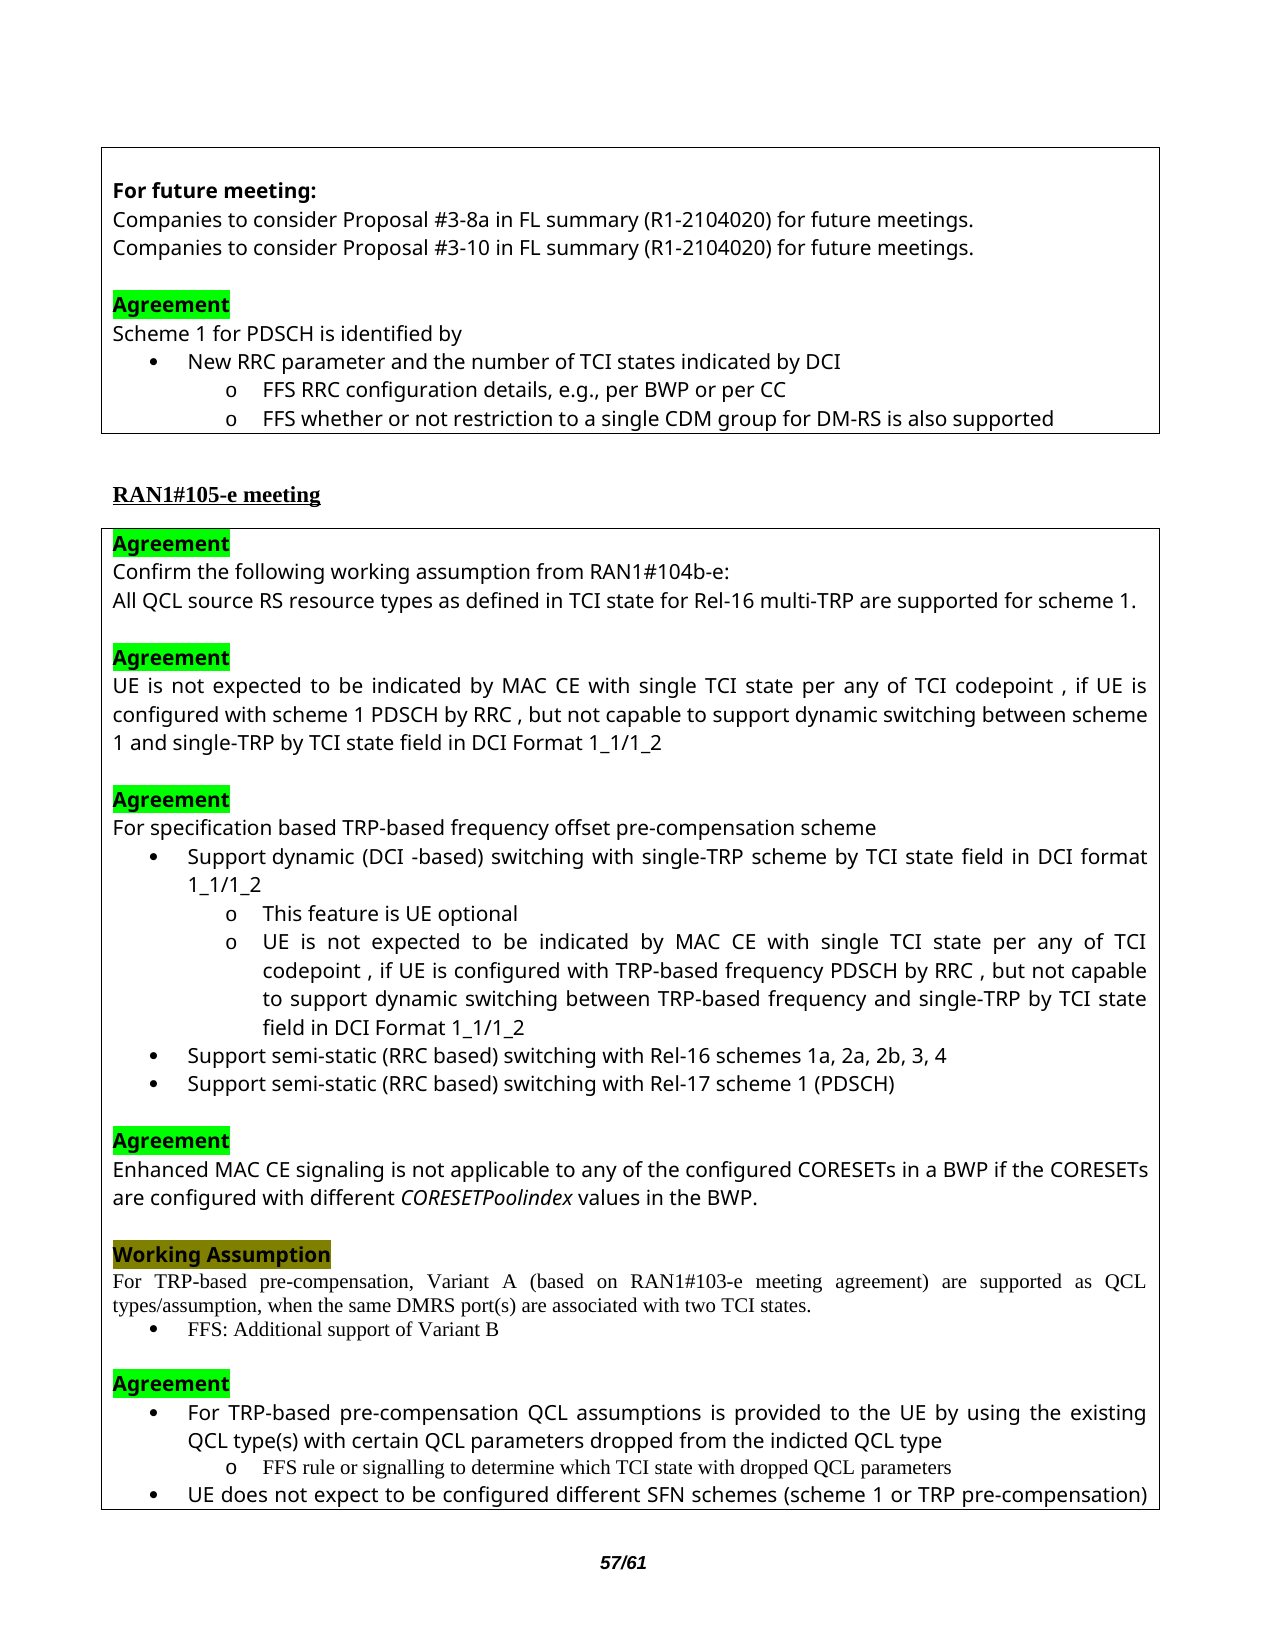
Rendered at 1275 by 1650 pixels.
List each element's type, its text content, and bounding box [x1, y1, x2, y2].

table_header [102, 529, 1159, 1509]
text RAN1#105-e meeting [112, 481, 1172, 507]
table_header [102, 148, 1159, 433]
